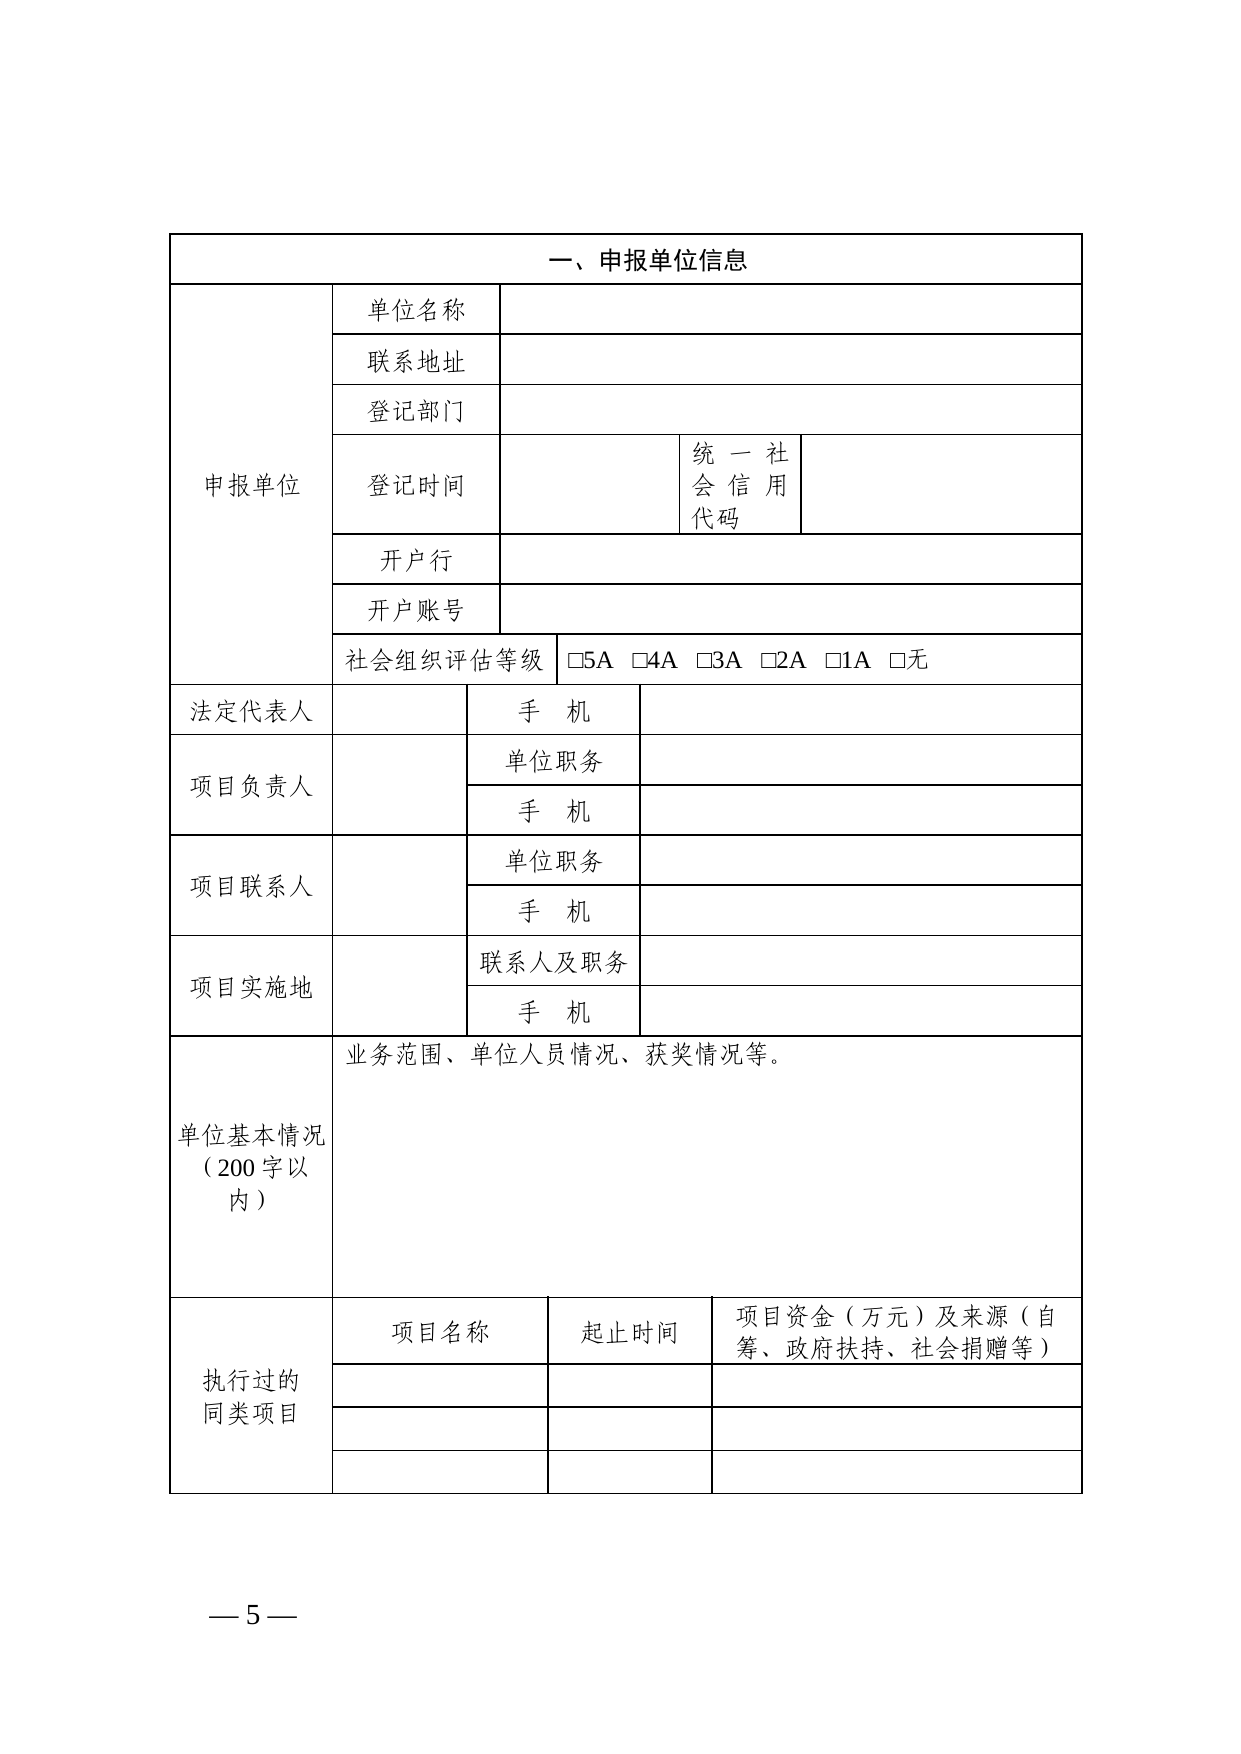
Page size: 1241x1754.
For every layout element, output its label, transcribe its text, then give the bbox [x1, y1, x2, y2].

table_cell [641, 936, 1081, 985]
table_cell [333, 836, 466, 934]
table_cell 登记部门 [333, 385, 499, 434]
table_cell 开户账号 [333, 585, 499, 633]
table_cell [501, 435, 679, 533]
table_cell [641, 986, 1081, 1035]
table_cell 项目实施地 [171, 936, 332, 1035]
table_header 一、申报单位信息 [171, 235, 1081, 283]
table_cell [641, 786, 1081, 834]
table_cell [501, 585, 1081, 633]
table_cell [333, 735, 466, 834]
table_cell 项目联系人 [171, 836, 332, 934]
table_cell [713, 1365, 1081, 1406]
table_cell 单位基本情况（200字以内） [171, 1037, 332, 1296]
table_cell [549, 1451, 711, 1493]
table_cell [641, 735, 1081, 784]
table_cell 手 机 [468, 685, 639, 734]
table_cell [641, 836, 1081, 884]
table_cell 登记时间 [333, 435, 499, 533]
table_cell [549, 1408, 711, 1449]
table_cell 起止时间 [549, 1298, 711, 1363]
table_cell [802, 435, 1081, 533]
table_cell 社会组织评估等级 [333, 635, 556, 683]
table_cell [333, 936, 466, 1035]
table_cell [713, 1451, 1081, 1493]
table_cell [333, 685, 466, 734]
table_cell 开户行 [333, 535, 499, 583]
table_cell 执行过的 同类项目 [171, 1298, 332, 1493]
table_cell 项目资金（万元）及来源（自筹、政府扶持、社会捐赠等） [713, 1298, 1081, 1363]
table_cell 单位职务 [468, 836, 639, 884]
table_cell [501, 385, 1081, 434]
table_cell 手 机 [468, 886, 639, 934]
table_cell [501, 285, 1081, 333]
table_cell 统一社会信用代码 [680, 435, 800, 533]
table_cell 法定代表人 [171, 685, 332, 734]
table_cell 业务范围、单位人员情况、获奖情况等。 [333, 1037, 1081, 1296]
table_cell [501, 335, 1081, 383]
table_cell [501, 535, 1081, 583]
table_cell [549, 1365, 711, 1406]
table_cell [641, 886, 1081, 934]
table_cell 手 机 [468, 986, 639, 1035]
table_cell 项目负责人 [171, 735, 332, 834]
table_cell 单位职务 [468, 735, 639, 784]
table_cell [641, 685, 1081, 734]
table_cell 联系地址 [333, 335, 499, 383]
table_cell 项目名称 [333, 1298, 547, 1363]
table_cell [333, 1408, 547, 1449]
table_cell 联系人及职务 [468, 936, 639, 985]
table_cell 单位名称 [333, 285, 499, 333]
table_cell [333, 1451, 547, 1493]
table_cell □5A □4A □3A □2A □1A □无 [558, 635, 1081, 683]
table_cell [713, 1408, 1081, 1449]
table_cell 手 机 [468, 786, 639, 834]
table_cell [333, 1365, 547, 1406]
table_cell 申报单位 [171, 285, 332, 683]
